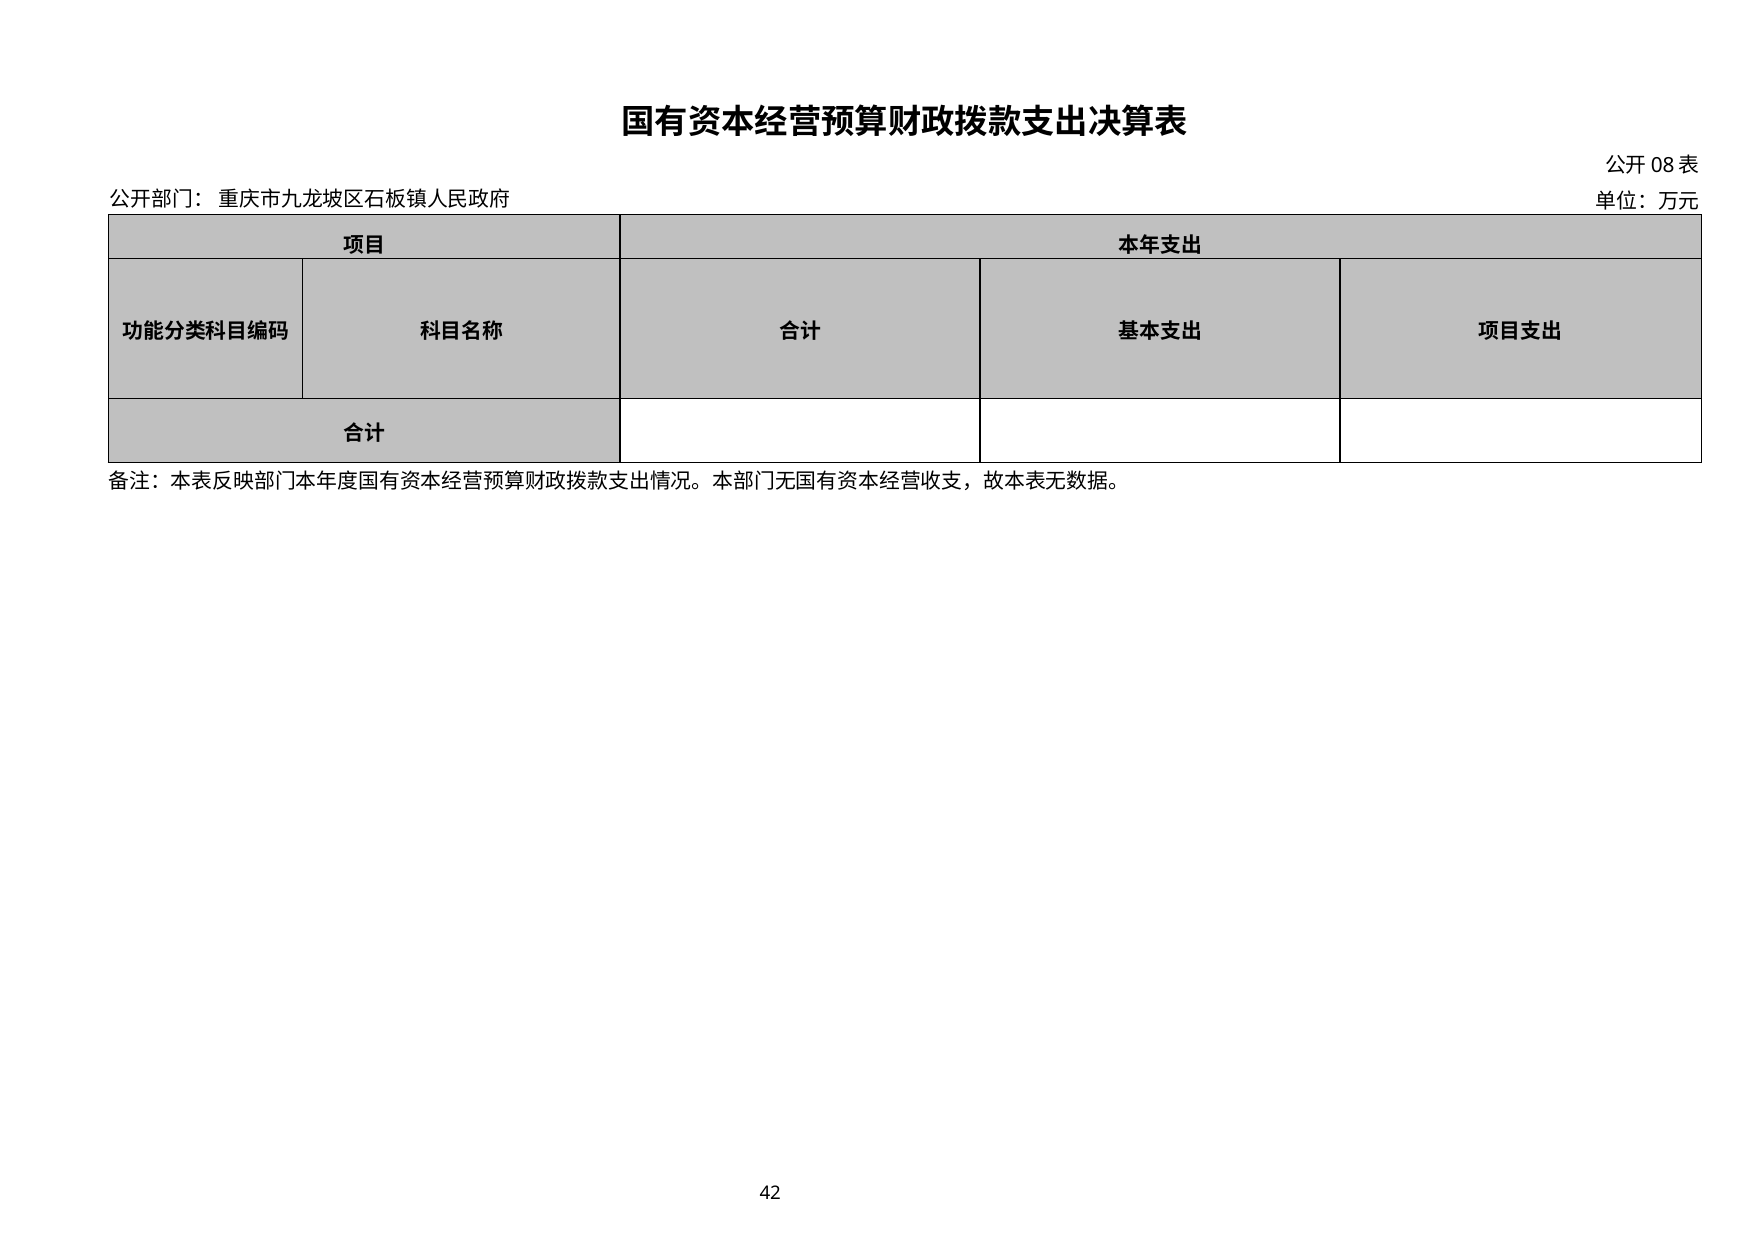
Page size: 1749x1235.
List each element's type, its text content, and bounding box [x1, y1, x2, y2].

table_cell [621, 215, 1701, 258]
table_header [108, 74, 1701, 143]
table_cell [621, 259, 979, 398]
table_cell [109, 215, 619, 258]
text 备注：本表反映部门本年度国有资本经营预算财政拨款支出情况。本部门无国有资本经营收支，故本表无数据。 [108, 463, 1701, 599]
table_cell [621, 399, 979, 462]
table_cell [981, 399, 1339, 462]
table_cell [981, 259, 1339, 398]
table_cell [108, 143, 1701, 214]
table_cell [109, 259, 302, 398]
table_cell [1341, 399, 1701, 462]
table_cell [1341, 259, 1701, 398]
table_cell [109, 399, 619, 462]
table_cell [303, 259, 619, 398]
